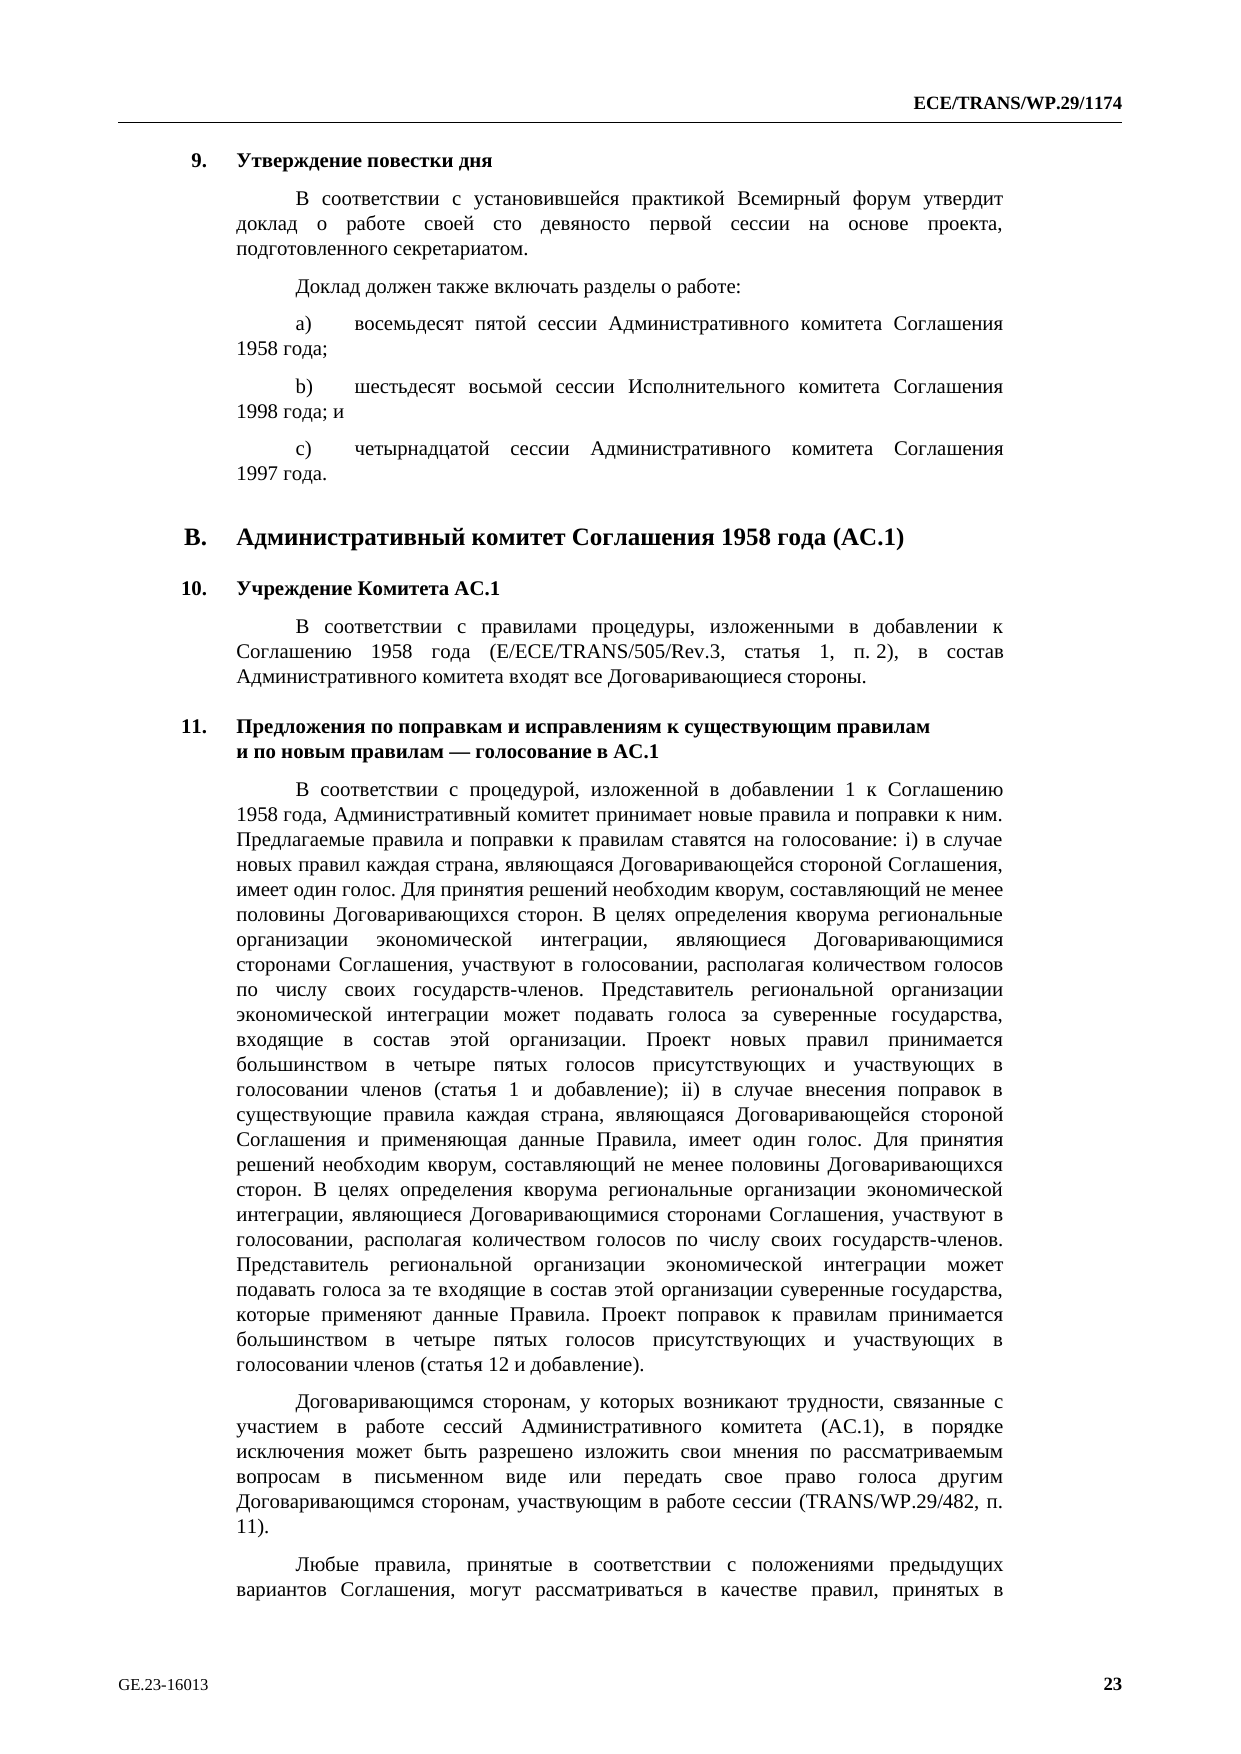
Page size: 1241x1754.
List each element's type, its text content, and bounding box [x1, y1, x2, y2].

text c) четырнадцатой сессии Административного комитета Соглашения 1997 года. [236, 435, 1004, 485]
text 11. Предложения по поправкам и исправлениям к существующим правилам и по новым правилам — голосование в AC.1 [118, 713, 1004, 763]
text b) шестьдесят восьмой сессии Исполнительного комитета Соглашения 1998 года; и [236, 373, 1004, 423]
text B. Административный комитет Соглашения 1958 года (AC.1) [118, 523, 1004, 551]
text В соответствии с процедурой, изложенной в добавлении 1 к Соглашению 1958 года, Административный комитет принимает новые правила и поправки к ним. Предлагаемые правила и поправки к правилам ставятся на голосование: i) в случае новых правил каждая страна, являющаяся Договаривающейся стороной Соглашения, имеет один голос. Для принятия решений необходим кворум, составляющий не менее половины Договаривающихся сторон. В целях определения кворума региональные организации экономической интеграции, являющиеся Договаривающимися сторонами Соглашения, участвуют в голосовании, располагая количеством голосов по числу своих государств-членов. Представитель региональной организации экономической интеграции может подавать голоса за суверенные государства, входящие в состав этой организации. Проект новых правил принимается большинством в четыре пятых голосов присутствующих и участвующих в голосовании членов (статья 1 и добавление); ii) в случае внесения поправок в существующие правила каждая страна, являющаяся Договаривающейся стороной Соглашения и применяющая данные Правила, имеет один голос. Для принятия решений необходим кворум, составляющий не менее половины Договаривающихся сторон. В целях определения кворума региональные организации экономической интеграции, являющиеся Договаривающимися сторонами Соглашения, участвуют в голосовании, располагая количеством голосов по числу своих государств-членов. Представитель региональной организации экономической интеграции может подавать голоса за те входящие в состав этой организации суверенные государства, которые применяют данные Правила. Проект поправок к правилам принимается большинством в четыре пятых голосов присутствующих и участвующих в голосовании членов (статья 12 и добавление). [236, 776, 1004, 1376]
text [236, 1551, 1004, 1601]
text В соответствии с правилами процедуры, изложенными в добавлении к Соглашению 1958 года (E/ECE/TRANS/505/Rev.3, статья 1, п. 2), в состав Административного комитета входят все Договаривающиеся стороны. [236, 613, 1004, 688]
text 9. Утверждение повестки дня [118, 148, 1004, 173]
text Доклад должен также включать разделы о работе: [236, 273, 1004, 298]
text a) восемьдесят пятой сессии Административного комитета Соглашения 1958 года; [236, 310, 1004, 360]
text Договаривающимся сторонам, у которых возникают трудности, связанные с участием в работе сессий Административного комитета (АС.1), в порядке исключения может быть разрешено изложить свои мнения по рассматриваемым вопросам в письменном виде или передать свое право голоса другим Договаривающимся сторонам, участвующим в работе сессии (TRANS/WP.29/482, п. 11). [236, 1388, 1004, 1538]
text В соответствии с установившейся практикой Всемирный форум утвердит доклад о работе своей сто девяносто первой сессии на основе проекта, подготовленного секретариатом. [236, 185, 1004, 260]
text 10. Учреждение Комитета AC.1 [118, 576, 1004, 601]
